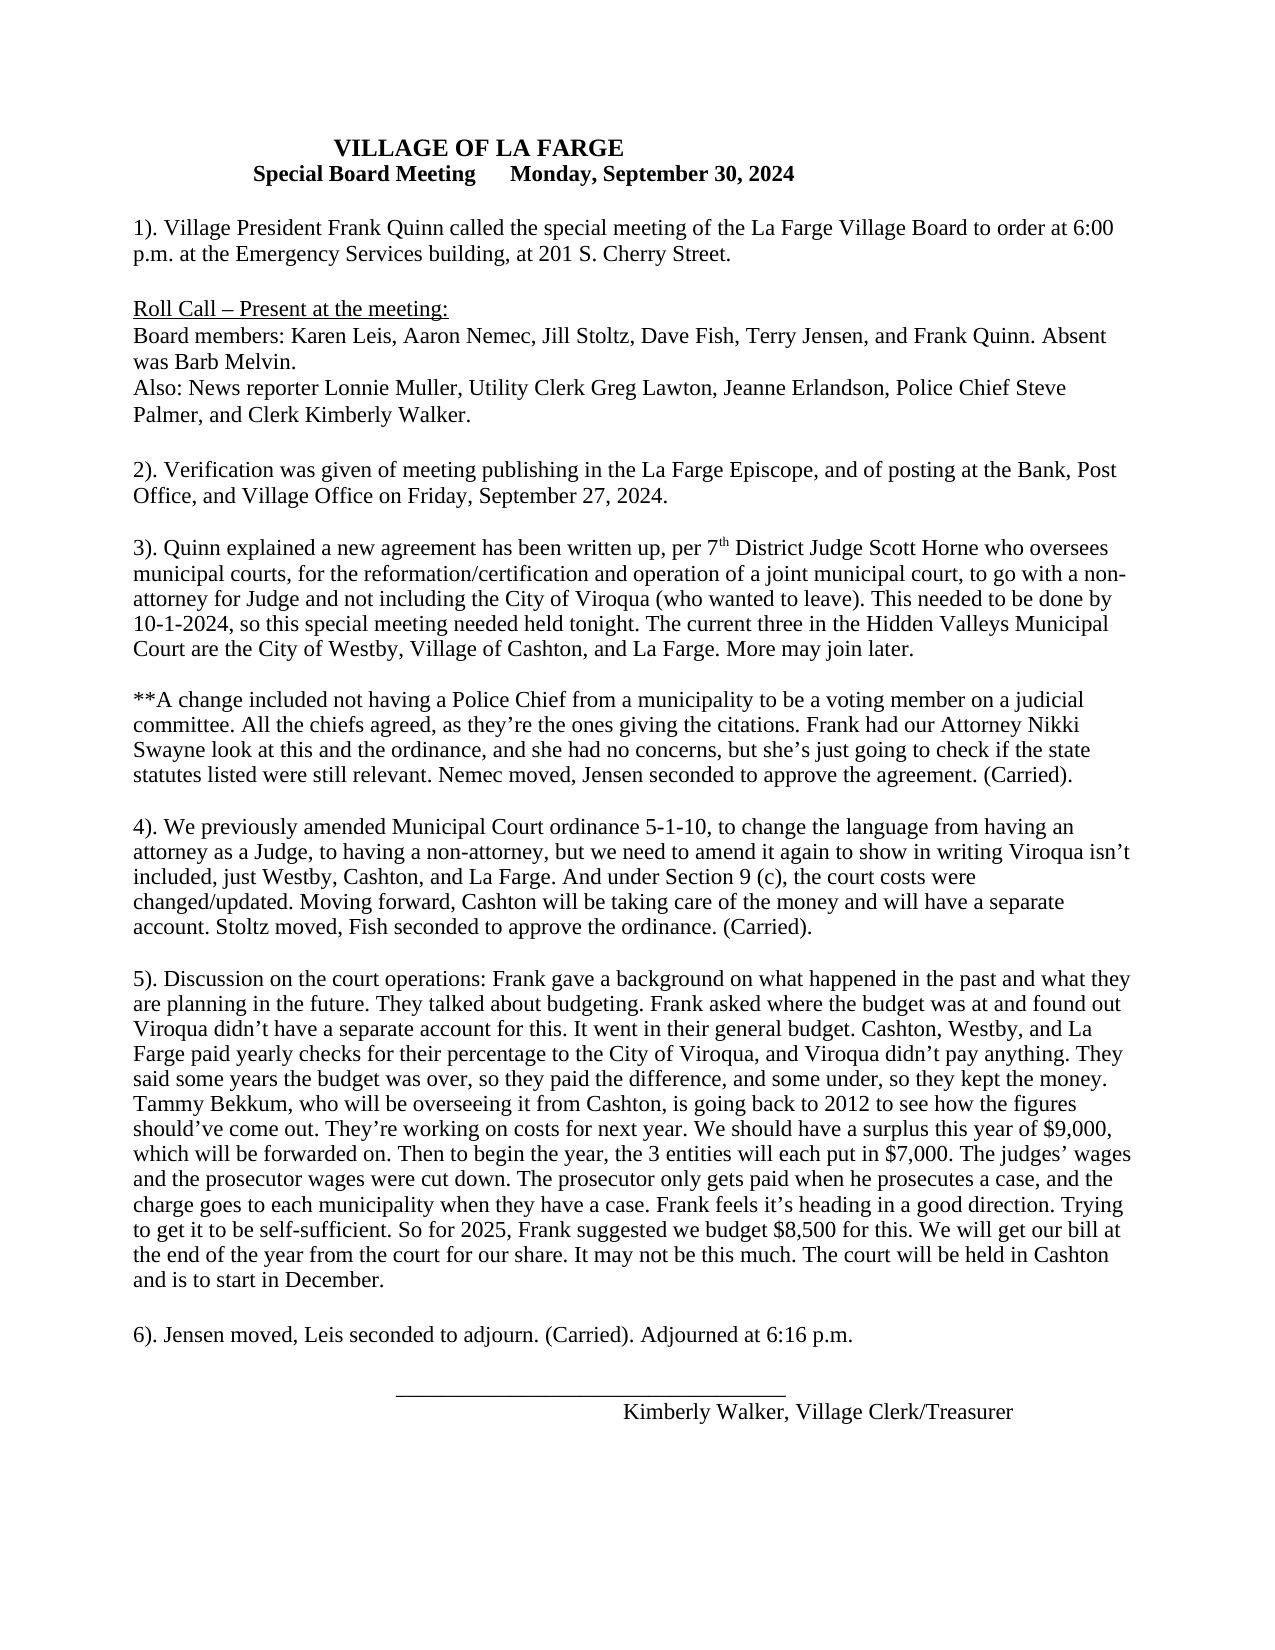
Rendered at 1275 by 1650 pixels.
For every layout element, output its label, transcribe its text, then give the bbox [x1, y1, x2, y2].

text Also: News reporter Lonnie Muller, Utility Clerk Greg Lawton, Jeanne Erlandson, Police Chief Steve Palmer, and Clerk Kimberly Walker. [133, 374, 1142, 427]
text 4). We previously amended Municipal Court ordinance 5-1-10, to change the language from having an attorney as a Judge, to having a non-attorney, but we need to amend it again to show in writing Viroqua isn’t included, just Westby, Cashton, and La Farge. And under Section 9 (c), the court costs were changed/updated. Moving forward, Cashton will be taking care of the money and will have a separate account. Stoltz moved, Fish seconded to approve the ordinance. (Carried). [133, 814, 1142, 940]
text 5). Discussion on the court operations: Frank gave a background on what happened in the past and what they are planning in the future. They talked about budgeting. Frank asked where the budget was at and found out Viroqua didn’t have a separate account for this. It went in their general budget. Cashton, Westby, and La Farge paid yearly checks for their percentage to the City of Viroqua, and Viroqua didn’t pay anything. They said some years the budget was over, so they paid the difference, and some under, so they kept the money. Tammy Bekkum, who will be overseeing it from Cashton, is going back to 2012 to see how the figures should’ve come out. They’re working on costs for next year. We should have a surplus this year of $9,000, which will be forwarded on. Then to begin the year, the 3 entities will each put in $7,000. The judges’ wages and the prosecutor wages were cut down. The prosecutor only gets paid when he prosecutes a case, and the charge goes to each municipality when they have a case. Frank feels it’s heading in a good direction. Trying to get it to be self-sufficient. So for 2025, Frank suggested we budget $8,500 for this. We will get our bill at the end of the year from the court for our share. It may not be this much. The court will be held in Cashton and is to start in December. [133, 966, 1142, 1292]
text 6). Jensen moved, Leis seconded to adjourn. (Carried). Adjourned at 6:16 p.m. [133, 1321, 1142, 1347]
text 2). Verification was given of meeting publishing in the La Farge Episcope, and of posting at the Bank, Post Office, and Village Office on Friday, September 27, 2024. [133, 456, 1142, 508]
text **A change included not having a Police Chief from a municipality to be a voting member on a judicial committee. All the chiefs agreed, as they’re the ones giving the citations. Frank had our Attorney Nikki Swayne look at this and the ordinance, and she had no concerns, but she’s just going to check if the state statutes listed were still relevant. Nemec moved, Jensen seconded to approve the agreement. (Carried). [133, 688, 1142, 788]
text VILLAGE OF LA FARGE [133, 133, 1142, 162]
text Roll Call – Present at the meeting: [133, 295, 1142, 322]
text 3). Quinn explained a new agreement has been written up, per 7th District Judge Scott Horne who oversees municipal courts, for the reformation/certification and operation of a joint municipal court, to go with a non-attorney for Judge and not including the City of Viroqua (who wanted to leave). This needed to be done by 10-1-2024, so this special meeting needed held tonight. The current three in the Hidden Valleys Municipal Court are the City of Westby, Village of Cashton, and La Farge. More may join later. [133, 536, 1142, 661]
text Special Board Meeting Monday, September 30, 2024 [133, 162, 1142, 187]
text Kimberly Walker, Village Clerk/Treasurer [133, 1400, 1142, 1425]
text 1). Village President Frank Quinn called the special meeting of the La Farge Village Board to order at 6:00 p.m. at the Emergency Services building, at 201 S. Cherry Street. [133, 214, 1142, 267]
text Board members: Karen Leis, Aaron Nemec, Jill Stoltz, Dave Fish, Terry Jensen, and Frank Quinn. Absent was Barb Melvin. [133, 322, 1142, 374]
text __________________________________ [133, 1375, 1142, 1400]
